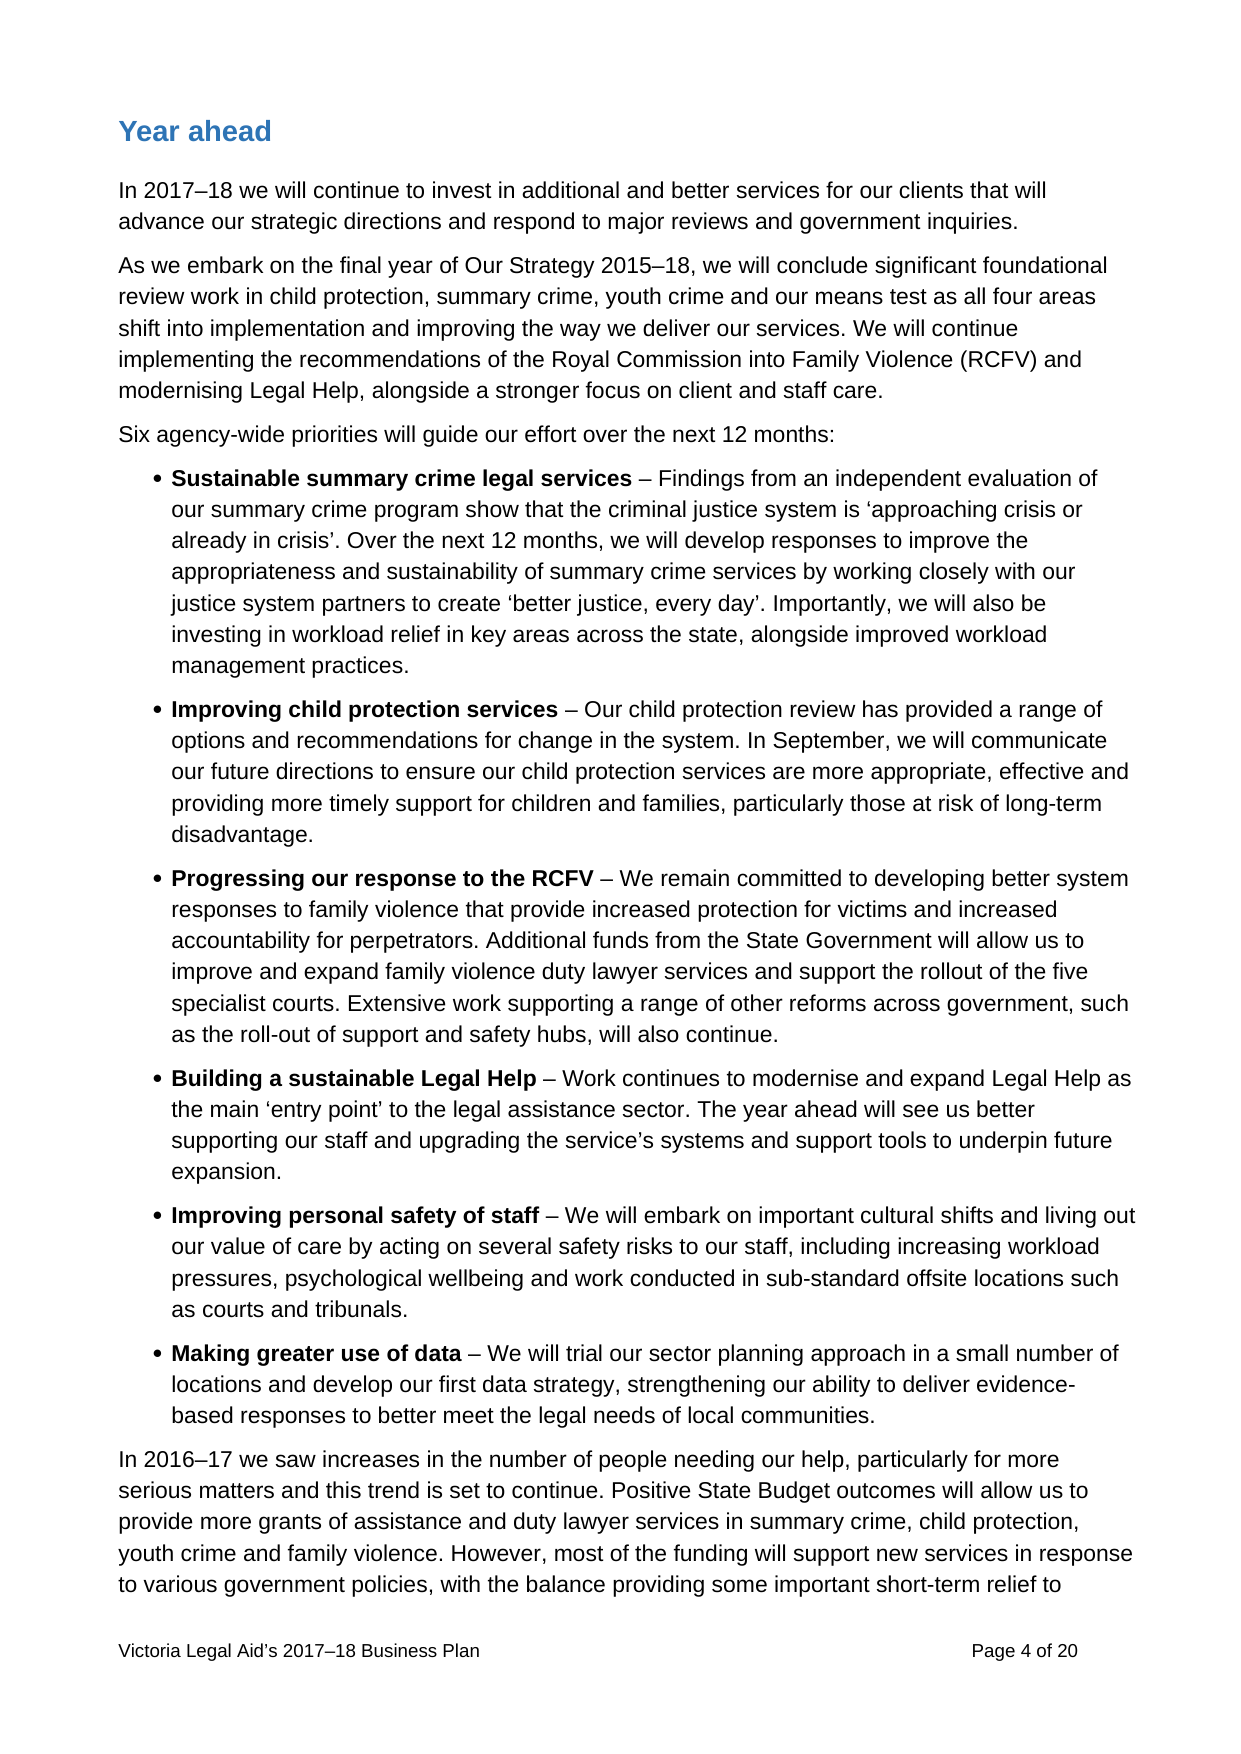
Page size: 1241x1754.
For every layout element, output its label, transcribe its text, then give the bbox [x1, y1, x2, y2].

list Improving child protection services – Our child protection review has provided a range of options and recommendations for change in the system. In September, we will communicate our future directions to ensure our child protection services are more appropriate, effective and providing more timely support for children and families, particularly those at risk of long-term disadvantage. [153, 691, 1137, 847]
list Improving personal safety of staff – We will embark on important cultural shifts and living out our value of care by acting on several safety risks to our staff, including increasing workload pressures, psychological wellbeing and work conducted in sub-standard offsite locations such as courts and tribunals. [153, 1197, 1137, 1322]
list Making greater use of data – We will trial our sector planning approach in a small number of locations and develop our first data strategy, strengthening our ability to deliver evidence-based responses to better meet the legal needs of local communities. [153, 1335, 1137, 1428]
list Sustainable summary crime legal services – Findings from an independent evaluation of our summary crime program show that the criminal justice system is ‘approaching crisis or already in crisis’. Over the next 12 months, we will develop responses to improve the appropriateness and sustainability of summary crime services by working closely with our justice system partners to create ‘better justice, every day’. Importantly, we will also be investing in workload relief in key areas across the state, alongside improved workload management practices. [153, 460, 1137, 678]
text Six agency-wide priorities will guide our effort over the next 12 months: [118, 416, 1137, 447]
text In 2017–18 we will continue to invest in additional and better services for our clients that will advance our strategic directions and respond to major reviews and government inquiries. [118, 172, 1137, 235]
text As we embark on the final year of Our Strategy 2015–18, we will conclude significant foundational review work in child protection, summary crime, youth crime and our means test as all four areas shift into implementation and improving the way we deliver our services. We will continue implementing the recommendations of the Royal Commission into Family Violence (RCFV) and modernising Legal Help, alongside a stronger focus on client and staff care. [118, 247, 1137, 403]
subtitle Year ahead [118, 114, 1137, 147]
list Progressing our response to the RCFV – We remain committed to developing better system responses to family violence that provide increased protection for victims and increased accountability for perpetrators. Additional funds from the State Government will allow us to improve and expand family violence duty lawyer services and support the rollout of the five specialist courts. Extensive work supporting a range of other reforms across government, such as the roll-out of support and safety hubs, will also continue. [153, 860, 1137, 1047]
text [118, 1441, 1137, 1597]
list Building a sustainable Legal Help – Work continues to modernise and expand Legal Help as the main ‘entry point’ to the legal assistance sector. The year ahead will see us better supporting our staff and upgrading the service’s systems and support tools to underpin future expansion. [153, 1060, 1137, 1185]
